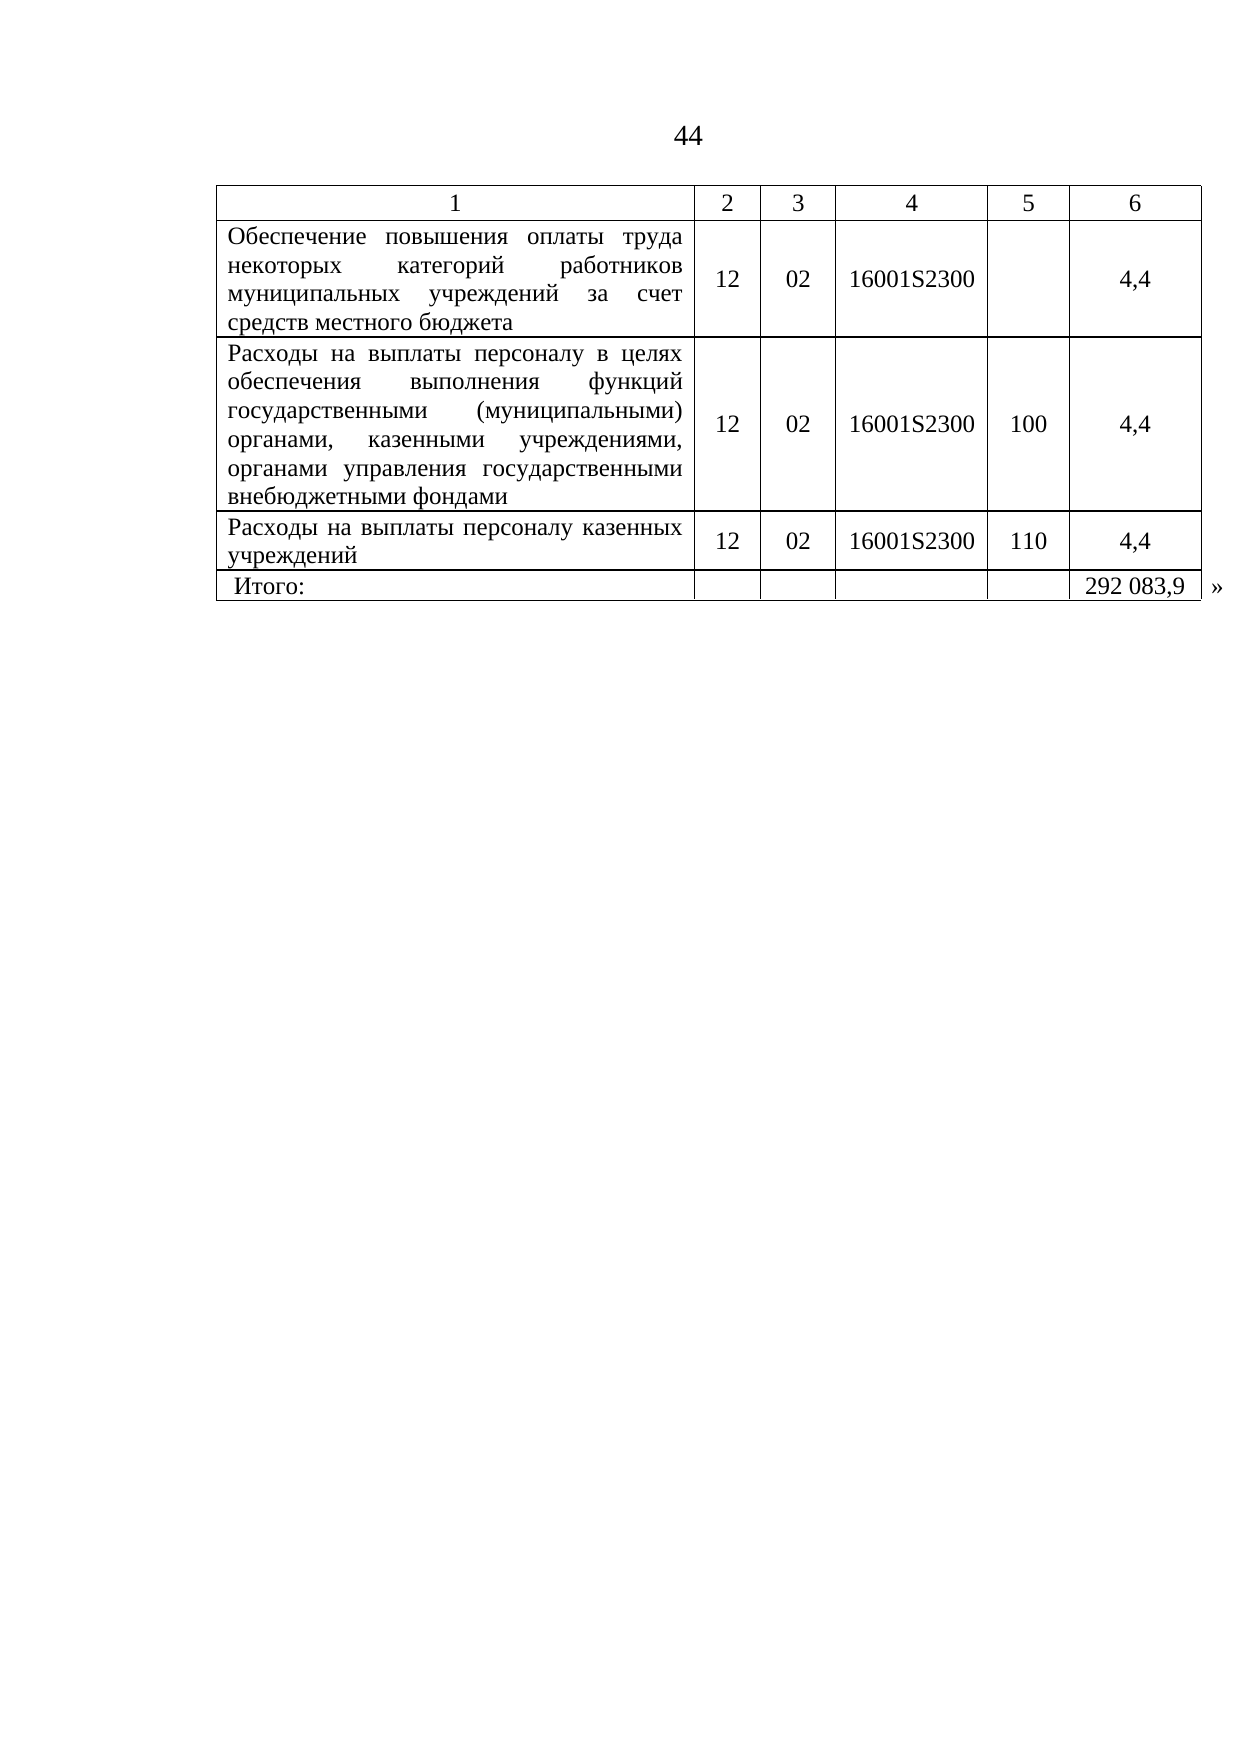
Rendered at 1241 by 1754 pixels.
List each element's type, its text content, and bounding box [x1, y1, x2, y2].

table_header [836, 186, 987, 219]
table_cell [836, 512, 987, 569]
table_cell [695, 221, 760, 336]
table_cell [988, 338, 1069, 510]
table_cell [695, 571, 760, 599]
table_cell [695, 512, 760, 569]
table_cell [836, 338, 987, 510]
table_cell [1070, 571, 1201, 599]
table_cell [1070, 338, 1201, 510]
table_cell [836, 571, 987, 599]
text 44 [207, 118, 1169, 152]
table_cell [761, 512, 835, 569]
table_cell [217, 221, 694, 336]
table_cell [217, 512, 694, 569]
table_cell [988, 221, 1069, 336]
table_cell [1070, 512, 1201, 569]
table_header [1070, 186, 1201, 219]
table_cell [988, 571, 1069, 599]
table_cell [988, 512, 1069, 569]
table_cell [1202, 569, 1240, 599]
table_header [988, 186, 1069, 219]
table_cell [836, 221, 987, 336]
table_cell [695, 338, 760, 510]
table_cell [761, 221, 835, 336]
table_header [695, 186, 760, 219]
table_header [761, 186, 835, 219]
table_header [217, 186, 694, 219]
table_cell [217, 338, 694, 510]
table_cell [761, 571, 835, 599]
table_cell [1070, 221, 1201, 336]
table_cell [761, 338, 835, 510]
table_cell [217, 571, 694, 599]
